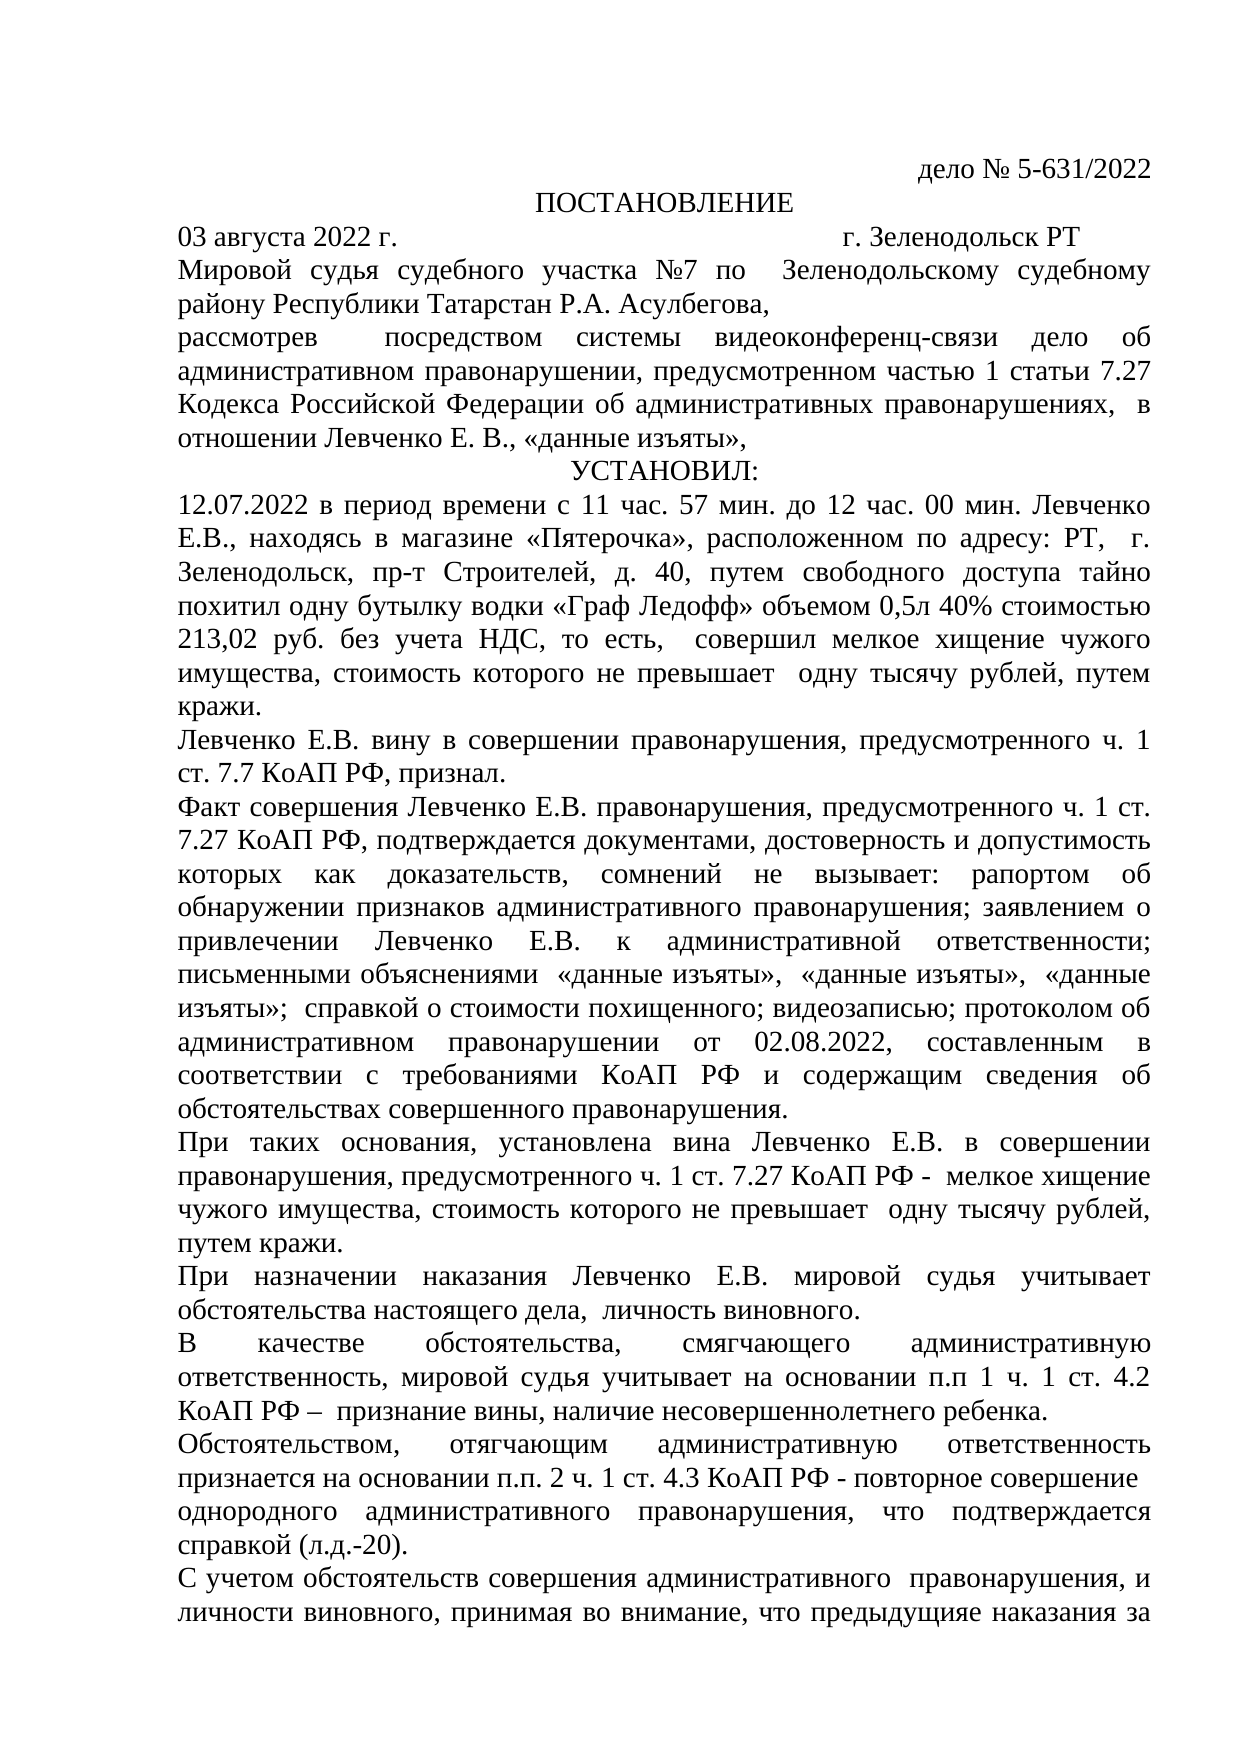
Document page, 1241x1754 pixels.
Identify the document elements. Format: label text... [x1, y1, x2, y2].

text рассмотрев посредством системы видеоконференц-связи дело об административном правонарушении, предусмотренном частью 1 статьи 7.27 Кодекса Российской Федерации об административных правонарушениях, в отношении Левченко Е. В., «данные изъяты», [177, 319, 1152, 453]
text Обстоятельством, отягчающим административную ответственность признается на основании п.п. 2 ч. 1 ст. 4.3 КоАП РФ - повторное совершение [177, 1426, 1152, 1493]
text В качестве обстоятельства, смягчающего административную ответственность, мировой судья учитывает на основании п.п 1 ч. 1 ст. 4.2 КоАП РФ – признание вины, наличие несовершеннолетнего ребенка. [177, 1326, 1152, 1426]
text При таких основания, установлена вина Левченко Е.В. в совершении правонарушения, предусмотренного ч. 1 ст. 7.27 КоАП РФ - мелкое хищение чужого имущества, стоимость которого не превышает одну тысячу рублей, путем кражи. [177, 1124, 1152, 1258]
text ПОСТАНОВЛЕНИЕ [177, 185, 1152, 219]
text 12.07.2022 в период времени с 11 час. 57 мин. до 12 час. 00 мин. Левченко Е.В., находясь в магазине «Пятерочка», расположенном по адресу: РТ, г. Зеленодольск, пр-т Строителей, д. 40, путем свободного доступа тайно похитил одну бутылку водки «Граф Ледофф» объемом 0,5л 40% стоимостью 213,02 руб. без учета НДС, то есть, совершил мелкое хищение чужого имущества, стоимость которого не превышает одну тысячу рублей, путем кражи. [177, 487, 1152, 722]
text При назначении наказания Левченко Е.В. мировой судья учитывает обстоятельства настоящего дела, личность виновного. [177, 1258, 1152, 1326]
text 03 августа 2022 г. г. Зеленодольск РТ [177, 219, 1152, 252]
text Факт совершения Левченко Е.В. правонарушения, предусмотренного ч. 1 ст. 7.27 КоАП РФ, подтверждается документами, достоверность и допустимость которых как доказательств, сомнений не вызывает: рапортом об обнаружении признаков административного правонарушения; заявлением о привлечении Левченко Е.В. к административной ответственности; письменными объяснениями «данные изъяты», «данные изъяты», «данные изъяты»; справкой о стоимости похищенного; видеозаписью; протоколом об административном правонарушении от 02.08.2022, составленным в соответствии с требованиями КоАП РФ и содержащим сведения об обстоятельствах совершенного правонарушения. [177, 789, 1152, 1124]
text УСТАНОВИЛ: [177, 453, 1152, 487]
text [177, 1560, 1152, 1627]
text дело № 5-631/2022 [177, 152, 1152, 185]
text Левченко Е.В. вину в совершении правонарушения, предусмотренного ч. 1 ст. 7.7 КоАП РФ, признал. [177, 722, 1152, 789]
text Мировой судья судебного участка №7 по Зеленодольскому судебному району Республики Татарстан Р.А. Асулбегова, [177, 252, 1152, 319]
text однородного административного правонарушения, что подтверждается справкой (л.д.-20). [177, 1493, 1152, 1560]
